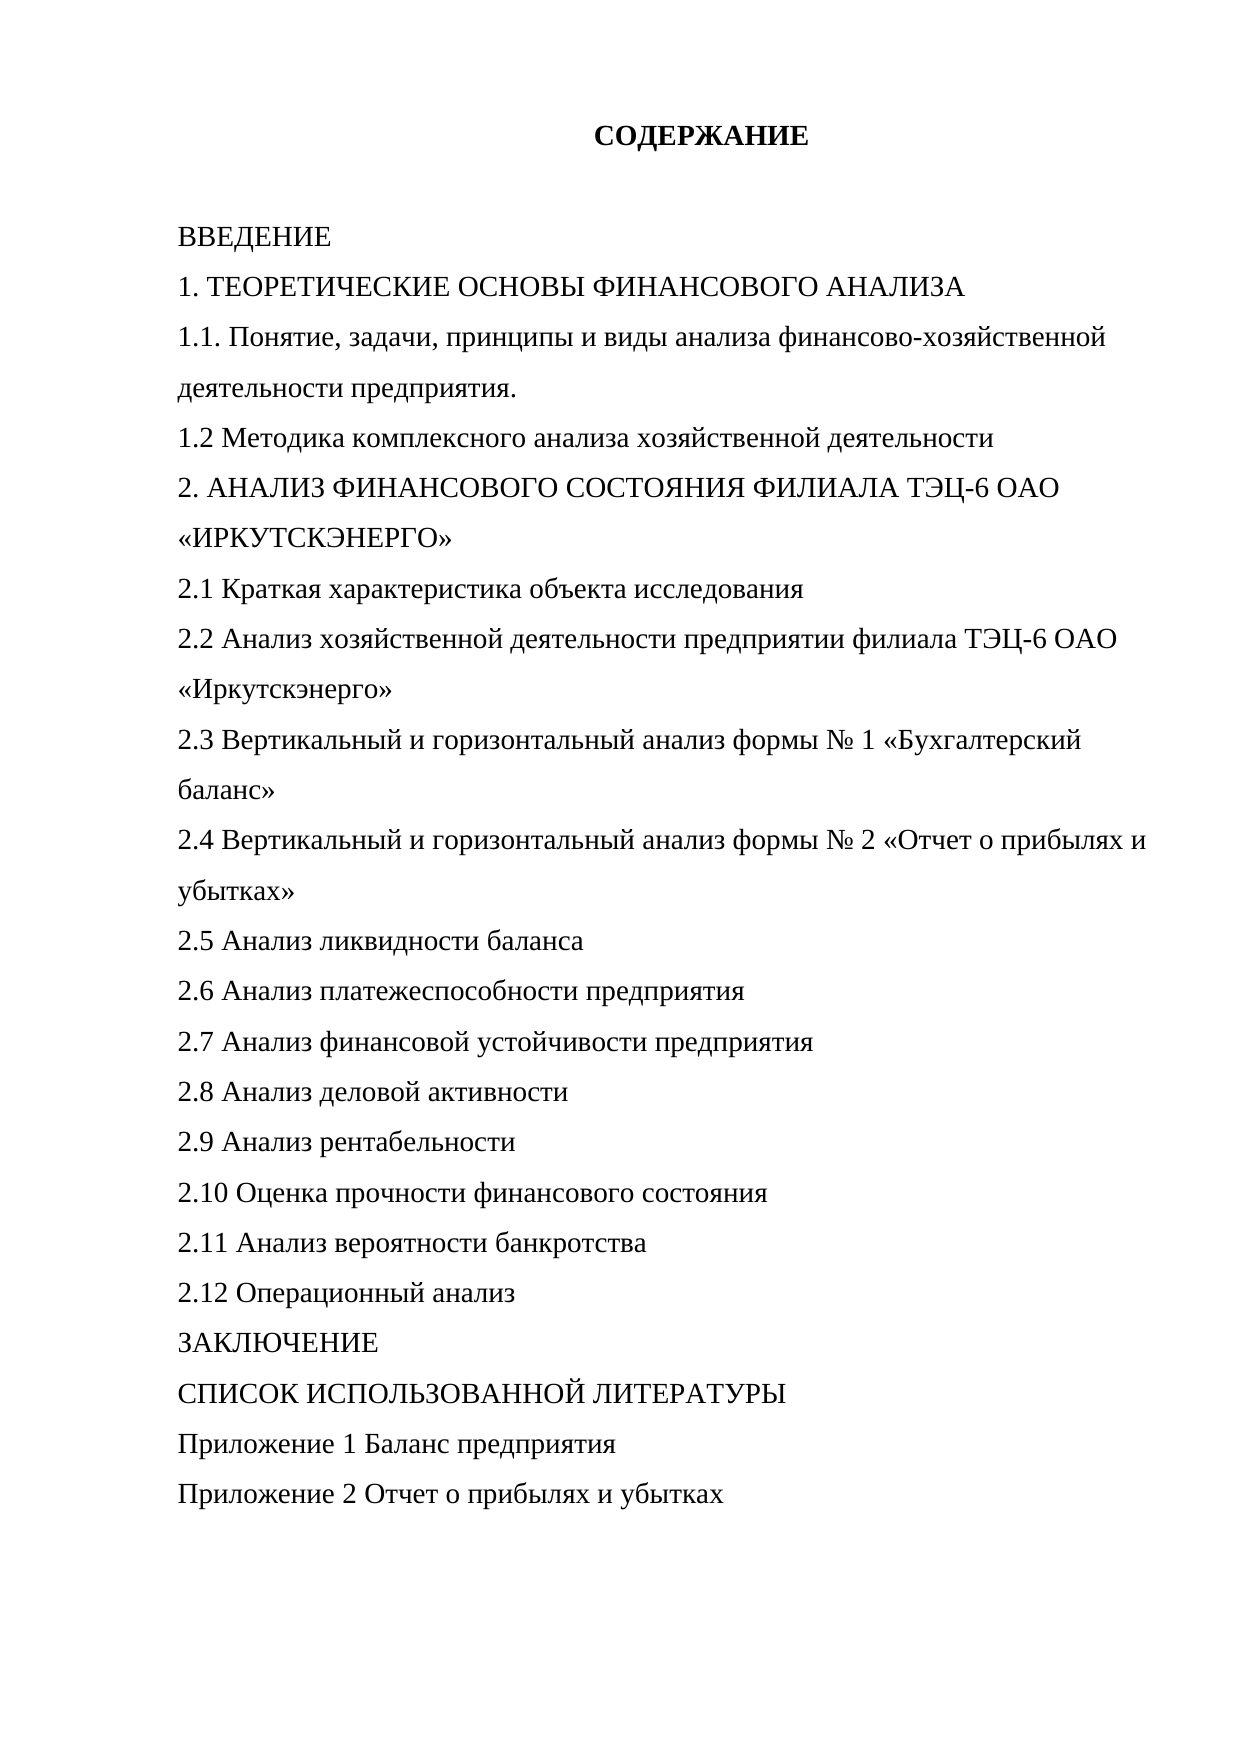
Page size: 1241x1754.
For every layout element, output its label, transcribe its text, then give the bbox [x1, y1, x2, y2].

text СОДЕРЖАНИЕ [177, 118, 1152, 152]
text «ИРКУТСКЭНЕРГО» [177, 521, 1152, 554]
text 2.5 Анализ ликвидности баланса [177, 923, 1152, 957]
text 2.4 Вертикальный и горизонтальный анализ формы № 2 «Отчет о прибылях и убытках» [177, 822, 1152, 906]
text 2.10 Оценка прочности финансового состояния [177, 1175, 1152, 1208]
text 1.1. Понятие, задачи, принципы и виды анализа финансово-хозяйственной деятельности предприятия. [177, 319, 1152, 403]
text 2.6 Анализ платежеспособности предприятия [177, 973, 1152, 1007]
text СПИСОК ИСПОЛЬЗОВАННОЙ ЛИТЕРАТУРЫ [177, 1376, 1152, 1409]
text Приложение 2 Отчет о прибылях и убытках [177, 1477, 1152, 1510]
text 2.1 Краткая характеристика объекта исследования [177, 571, 1152, 604]
text 2.2 Анализ хозяйственной деятельности предприятии филиала ТЭЦ-6 ОАО «Иркутскэнерго» [177, 621, 1152, 705]
text 2. АНАЛИЗ ФИНАНСОВОГО СОСТОЯНИЯ ФИЛИАЛА ТЭЦ-6 ОАО [177, 470, 1152, 504]
text 2.3 Вертикальный и горизонтальный анализ формы № 1 «Бухгалтерский баланс» [177, 722, 1152, 806]
text 2.11 Анализ вероятности банкротства [177, 1225, 1152, 1258]
text 2.8 Анализ деловой активности [177, 1074, 1152, 1108]
text 2.9 Анализ рентабельности [177, 1124, 1152, 1158]
text 1.2 Методика комплексного анализа хозяйственной деятельности [177, 420, 1152, 453]
text ВВЕДЕНИЕ [177, 219, 1152, 252]
text ЗАКЛЮЧЕНИЕ [177, 1326, 1152, 1359]
text 2.7 Анализ финансовой устойчивости предприятия [177, 1024, 1152, 1057]
text 2.12 Операционный анализ [177, 1275, 1152, 1309]
text 1. ТЕОРЕТИЧЕСКИЕ ОСНОВЫ ФИНАНСОВОГО АНАЛИЗА [177, 269, 1152, 303]
text Приложение 1 Баланс предприятия [177, 1426, 1152, 1460]
